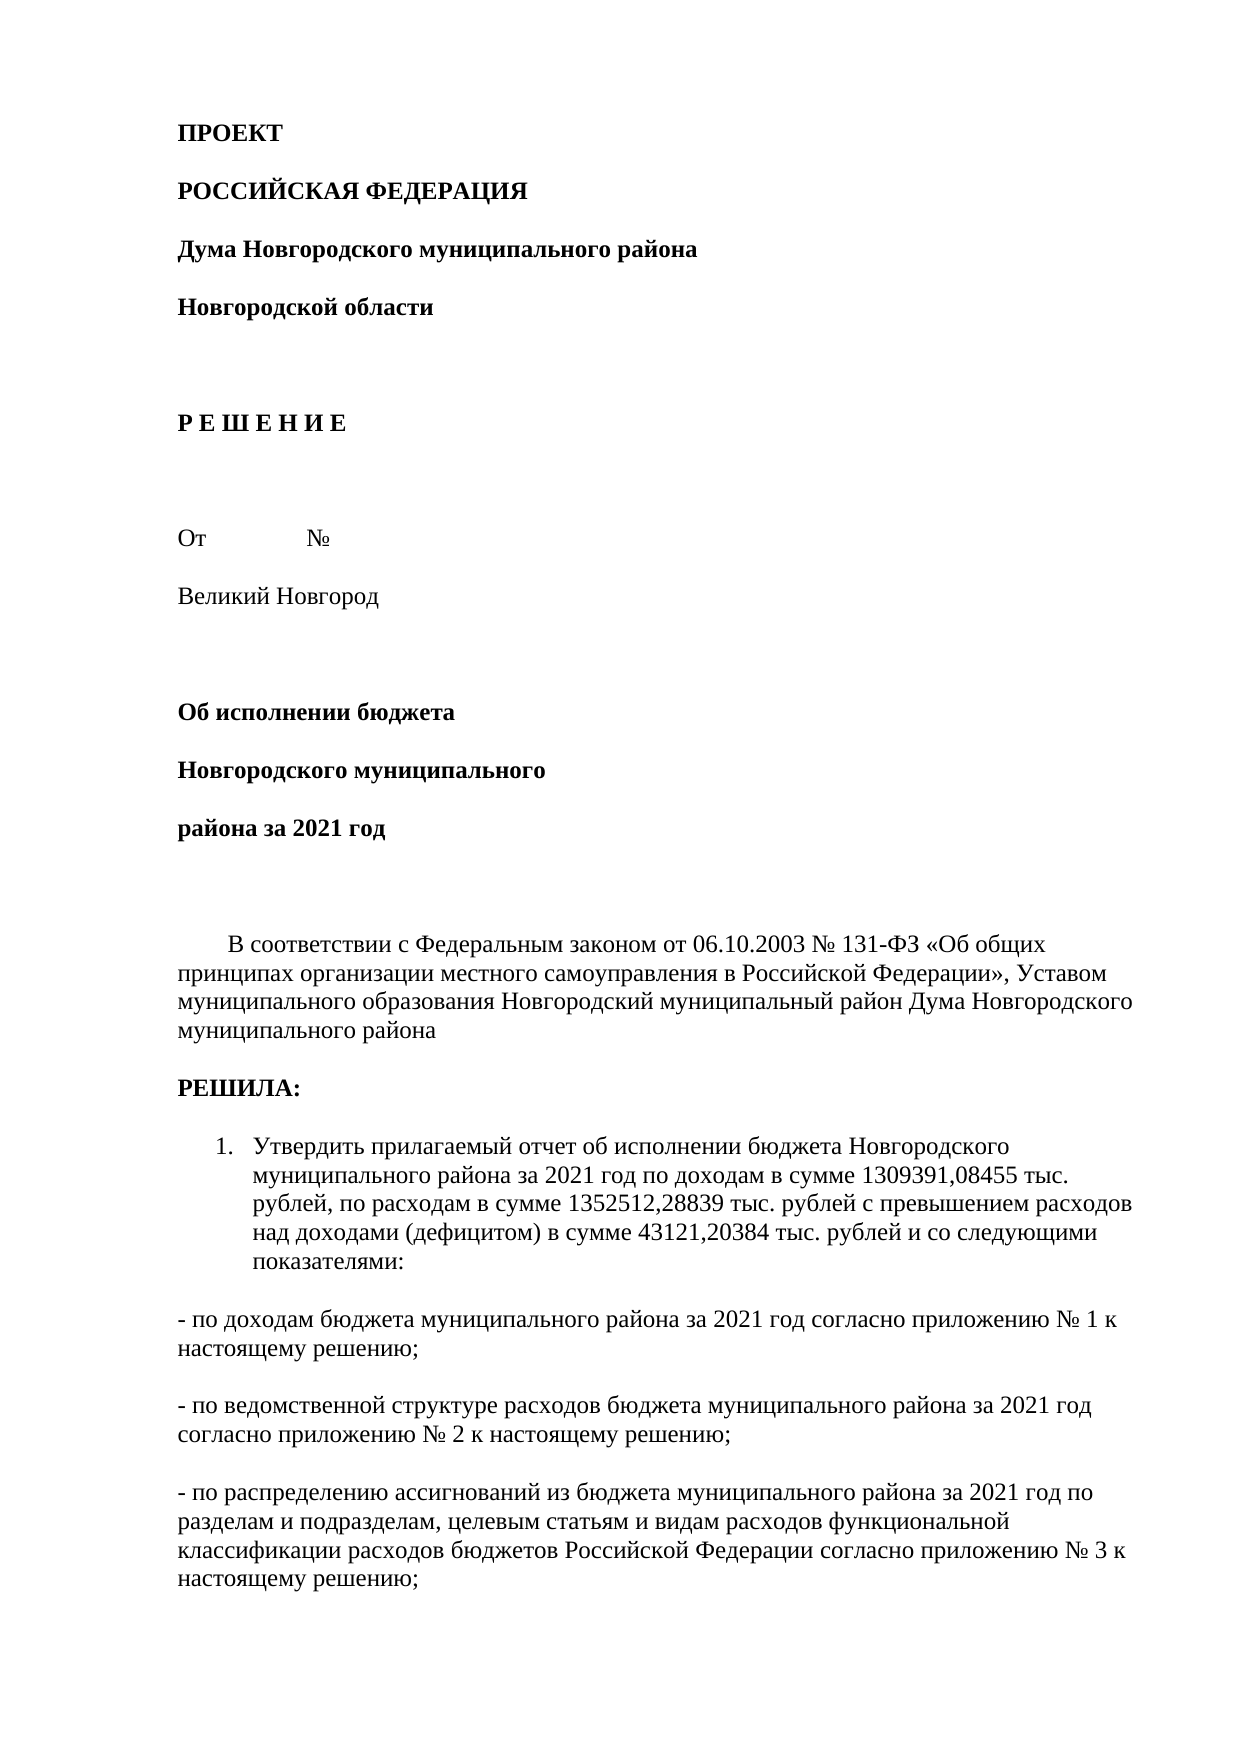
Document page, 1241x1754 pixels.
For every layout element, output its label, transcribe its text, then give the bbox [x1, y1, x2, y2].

text ПРОЕКТ [177, 118, 1152, 147]
text Великий Новгород [177, 581, 1152, 610]
text Р Е Ш Е Н И Е [177, 408, 1152, 436]
text Об исполнении бюджета [177, 697, 1152, 726]
text От № [177, 523, 1152, 552]
text Новгородского муниципального [177, 755, 1152, 784]
text Новгородской области [177, 292, 1152, 321]
text В соответствии с Федеральным законом от 06.10.2003 № 131-ФЗ «Об общих принципах организации местного самоуправления в Российской Федерации», Уставом муниципального образования Новгородский муниципальный район Дума Новгородского муниципального района [177, 929, 1152, 1044]
text - по доходам бюджета муниципального района за 2021 год согласно приложению № 1 к настоящему решению; [177, 1304, 1152, 1361]
text - по распределению ассигнований из бюджета муниципального района за 2021 год по разделам и подразделам, целевым статьям и видам расходов функциональной классификации расходов бюджетов Российской Федерации согласно приложению № 3 к настоящему решению; [177, 1477, 1152, 1592]
text района за 2021 год [177, 813, 1152, 842]
list Утвердить прилагаемый отчет об исполнении бюджета Новгородского муниципального района за 2021 год по доходам в сумме 1309391,08455 тыс. рублей, по расходам в сумме 1352512,28839 тыс. рублей с превышением расходов над доходами (дефицитом) в сумме 43121,20384 тыс. рублей и со следующими показателями: [215, 1131, 1152, 1275]
text Дума Новгородского муниципального района [177, 234, 1152, 263]
text РЕШИЛА: [177, 1073, 1152, 1102]
text РОССИЙСКАЯ ФЕДЕРАЦИЯ [177, 176, 1152, 205]
text - по ведомственной структуре расходов бюджета муниципального района за 2021 год согласно приложению № 2 к настоящему решению; [177, 1391, 1152, 1448]
